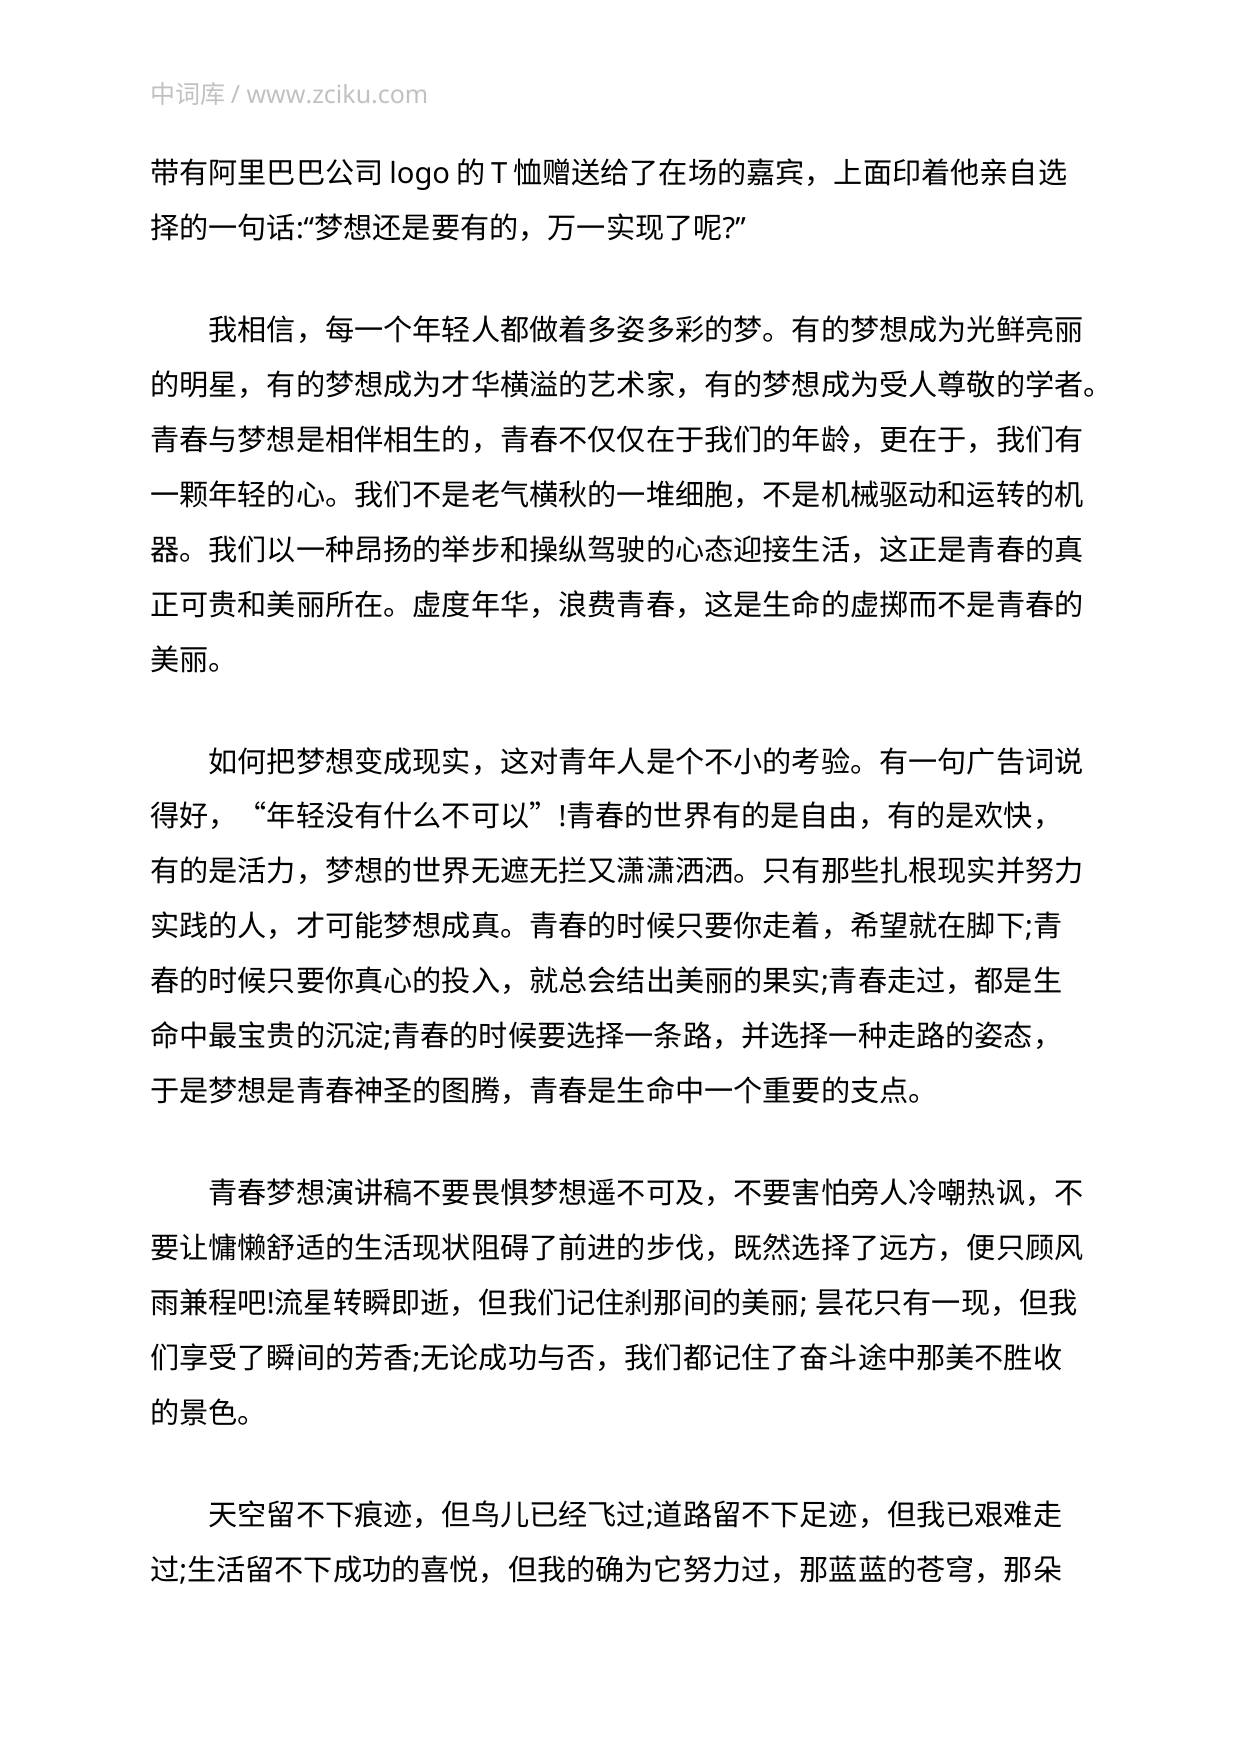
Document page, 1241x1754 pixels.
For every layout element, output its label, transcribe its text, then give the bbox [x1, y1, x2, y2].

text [150, 1491, 1090, 1589]
text 如何把梦想变成现实，这对青年人是个不小的考验。有一句广告词说得好，“年轻没有什么不可以”!青春的世界有的是自由，有的是欢快，有的是活力，梦想的世界无遮无拦又潇潇洒洒。只有那些扎根现实并努力实践的人，才可能梦想成真。青春的时候只要你走着，希望就在脚下;青春的时候只要你真心的投入，就总会结出美丽的果实;青春走过，都是生命中最宝贵的沉淀;青春的时候要选择一条路，并选择一种走路的姿态，于是梦想是青春神圣的图腾，青春是生命中一个重要的支点。 [150, 738, 1090, 1110]
text 青春梦想演讲稿不要畏惧梦想遥不可及，不要害怕旁人冷嘲热讽，不要让慵懒舒适的生活现状阻碍了前进的步伐，既然选择了远方，便只顾风雨兼程吧!流星转瞬即逝，但我们记住刹那间的美丽; 昙花只有一现，但我们享受了瞬间的芳香;无论成功与否，我们都记住了奋斗途中那美不胜收的景色。 [150, 1170, 1090, 1432]
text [150, 150, 1090, 247]
text 我相信，每一个年轻人都做着多姿多彩的梦。有的梦想成为光鲜亮丽的明星，有的梦想成为才华横溢的艺术家，有的梦想成为受人尊敬的学者。青春与梦想是相伴相生的，青春不仅仅在于我们的年龄，更在于，我们有一颗年轻的心。我们不是老气横秋的一堆细胞，不是机械驱动和运转的机器。我们以一种昂扬的举步和操纵驾驶的心态迎接生活，这正是青春的真正可贵和美丽所在。虚度年华，浪费青春，这是生命的虚掷而不是青春的美丽。 [150, 307, 1090, 679]
